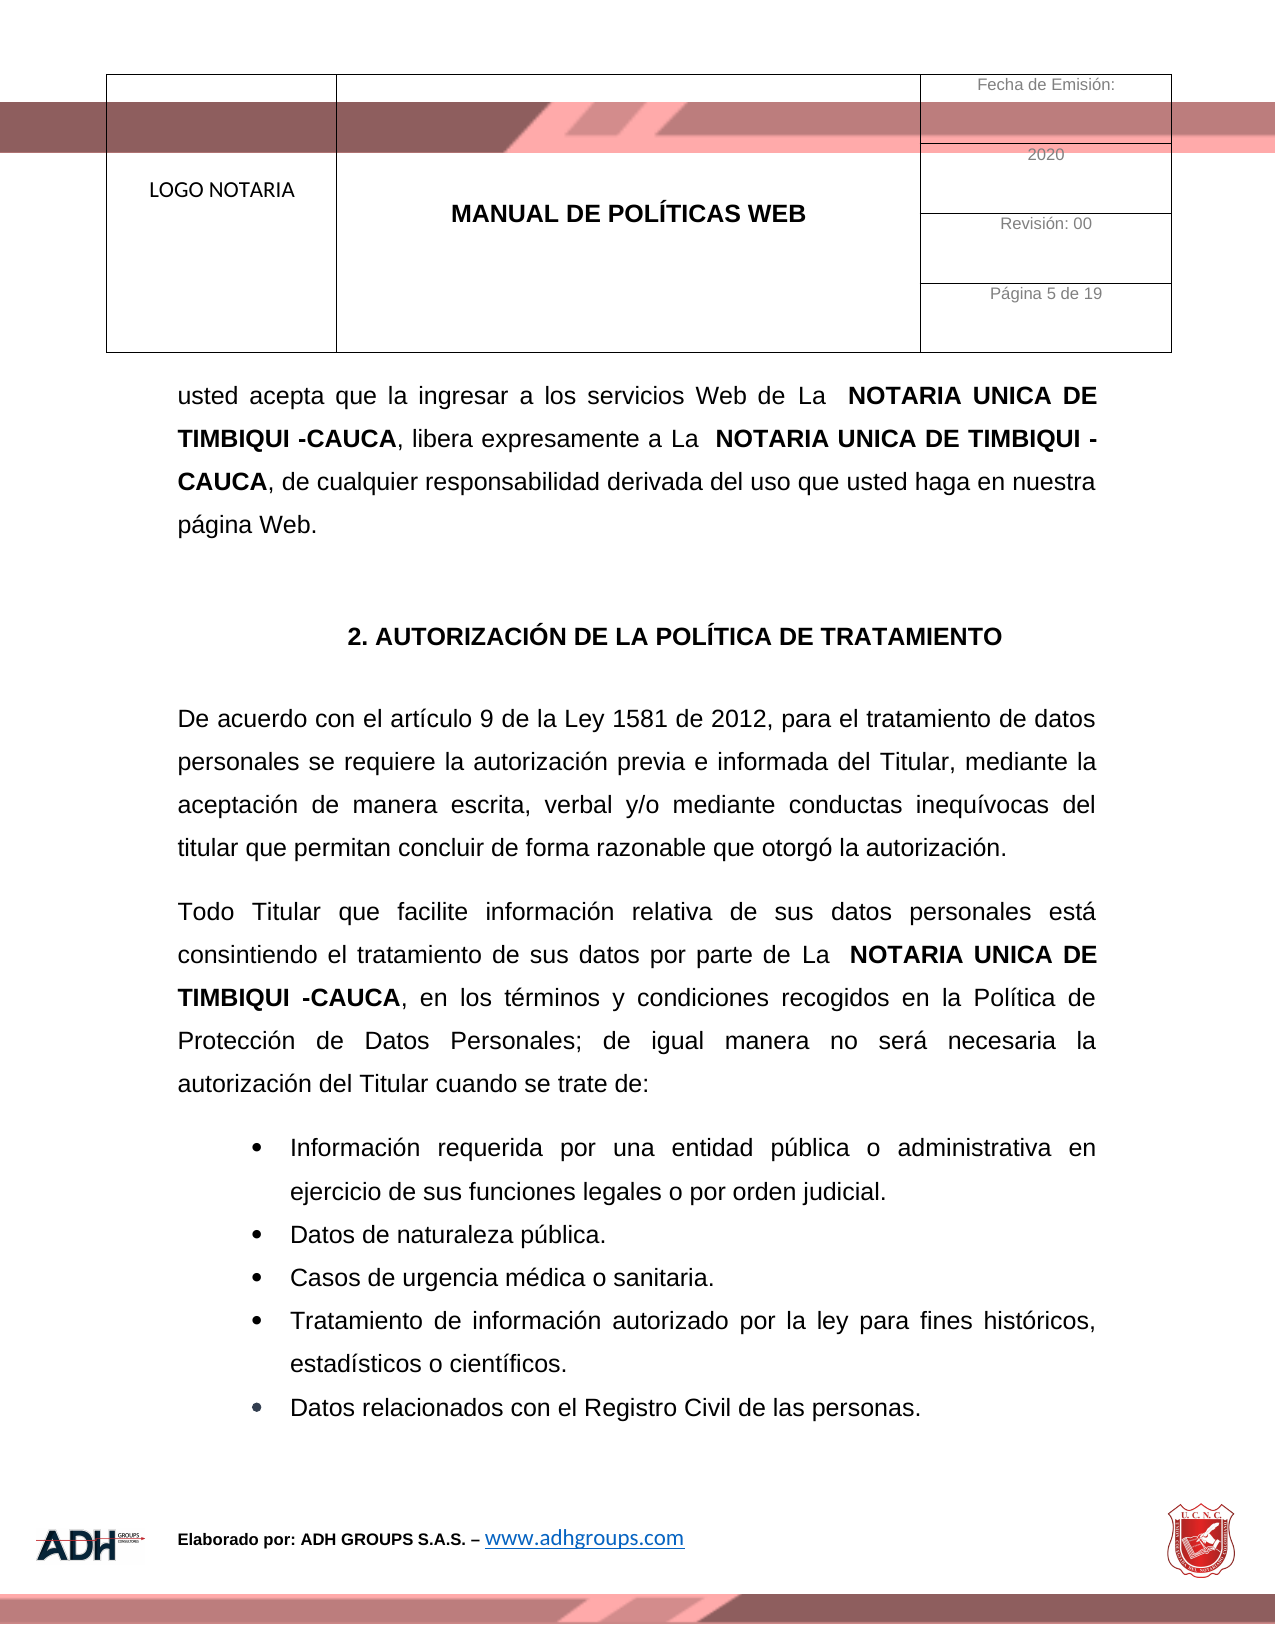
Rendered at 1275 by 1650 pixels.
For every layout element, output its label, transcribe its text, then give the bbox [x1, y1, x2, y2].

text De acuerdo con el artículo 9 de la Ley 1581 de 2012, para el tratamiento de datos personales se requiere la autorización previa e informada del Titular, mediante la aceptación de manera escrita, verbal y/o mediante conductas inequívocas del titular que permitan concluir de forma razonable que otorgó la autorización. [177, 703, 1098, 862]
list Casos de urgencia médica o sanitaria. [252, 1263, 1098, 1292]
list Datos relacionados con el Registro Civil de las personas. [252, 1392, 1098, 1421]
list Datos de naturaleza pública. [252, 1220, 1098, 1248]
text Todo Titular que facilite información relativa de sus datos personales está consintiendo el tratamiento de sus datos por parte de La NOTARIA UNICA DE TIMBIQUI -CAUCA, en los términos y condiciones recogidos en la Política de Protección de Datos Personales; de igual manera no será necesaria la autorización del Titular cuando se trate de: [177, 897, 1098, 1098]
picture [1167, 1503, 1235, 1578]
list Tratamiento de información autorizado por la ley para fines históricos, estadísticos o científicos. [252, 1306, 1098, 1378]
list Información requerida por una entidad pública o administrativa en ejercicio de sus funciones legales o por orden judicial. [252, 1133, 1098, 1205]
picture [36, 1528, 146, 1565]
subtitle 2. AUTORIZACIÓN DE LA POLÍTICA DE TRATAMIENTO [252, 622, 1098, 651]
